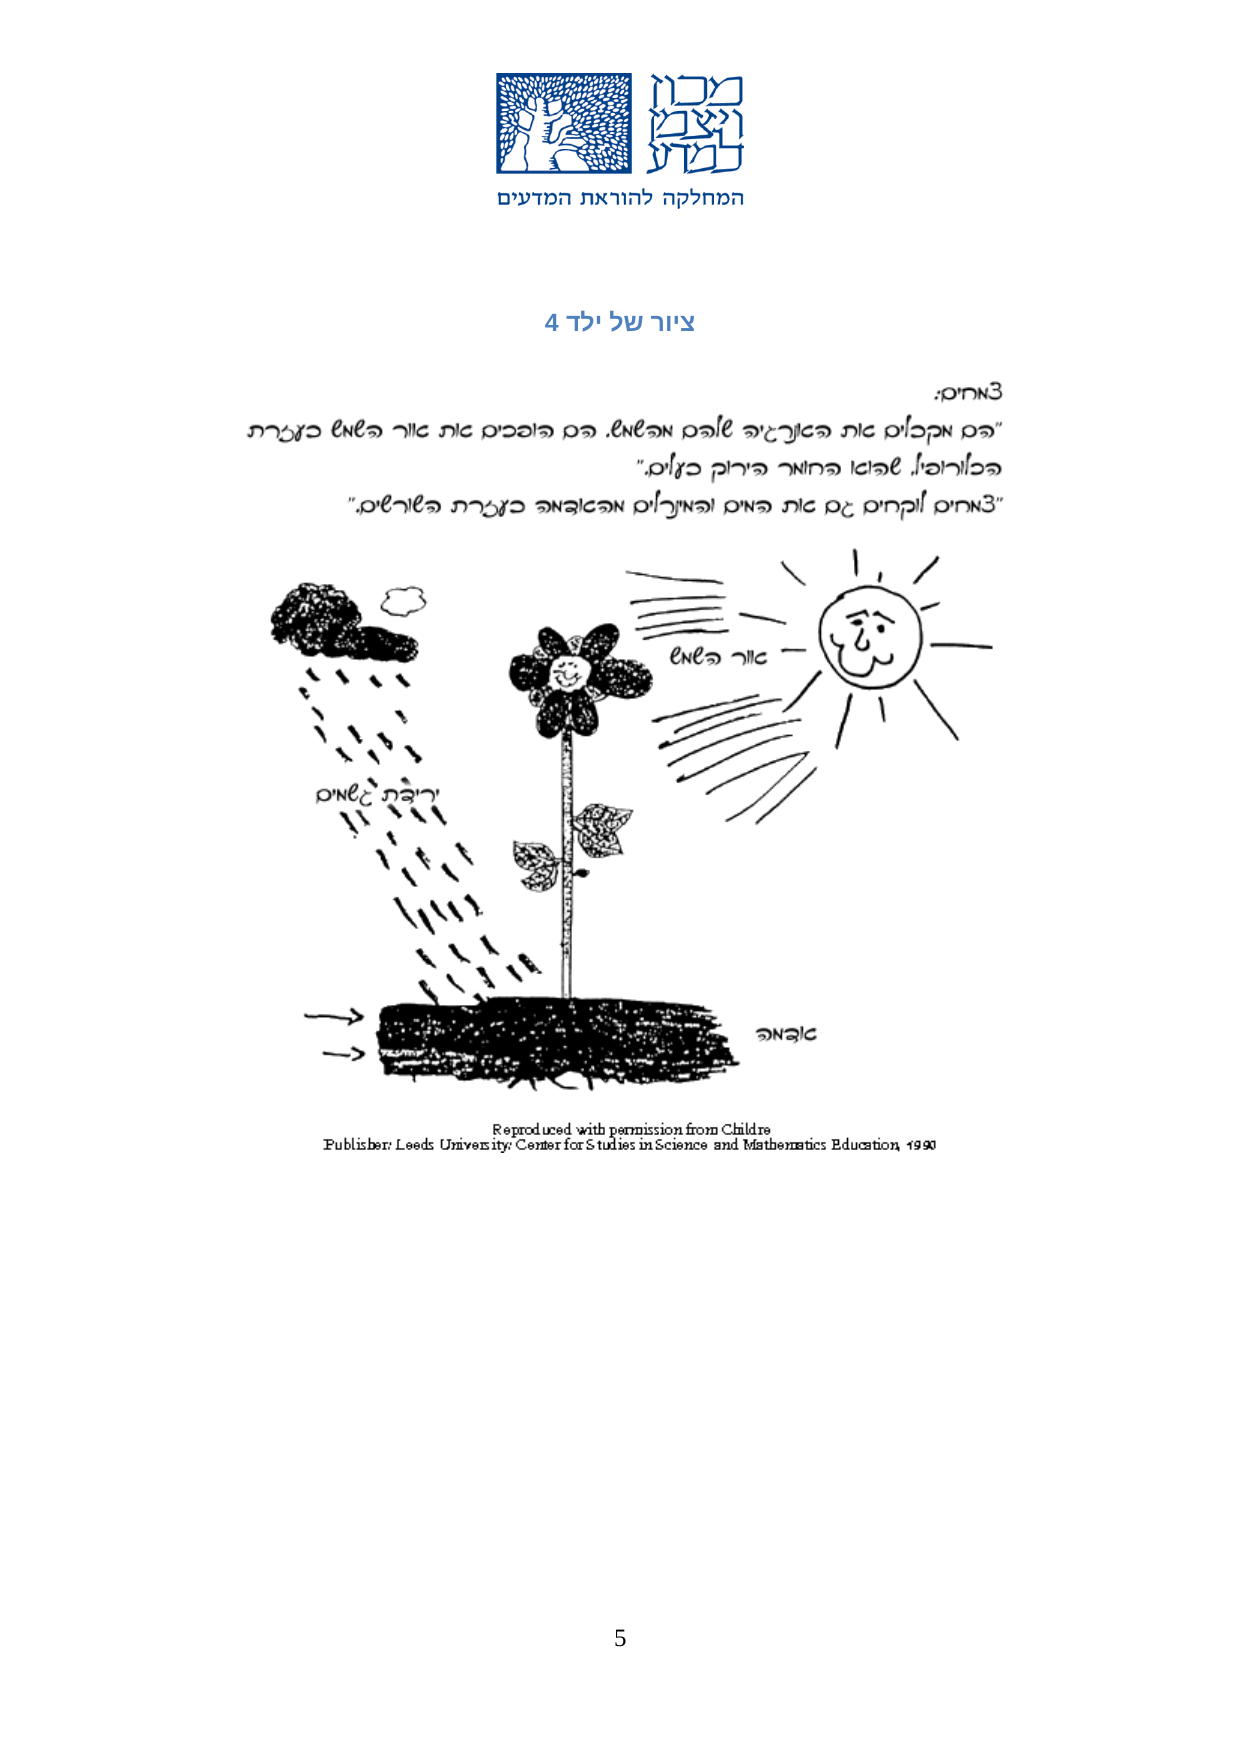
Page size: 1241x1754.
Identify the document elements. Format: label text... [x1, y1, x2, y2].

picture [496, 73, 744, 209]
subtitle ציור של ילד 4 [187, 308, 1053, 337]
picture [187, 365, 1053, 1153]
